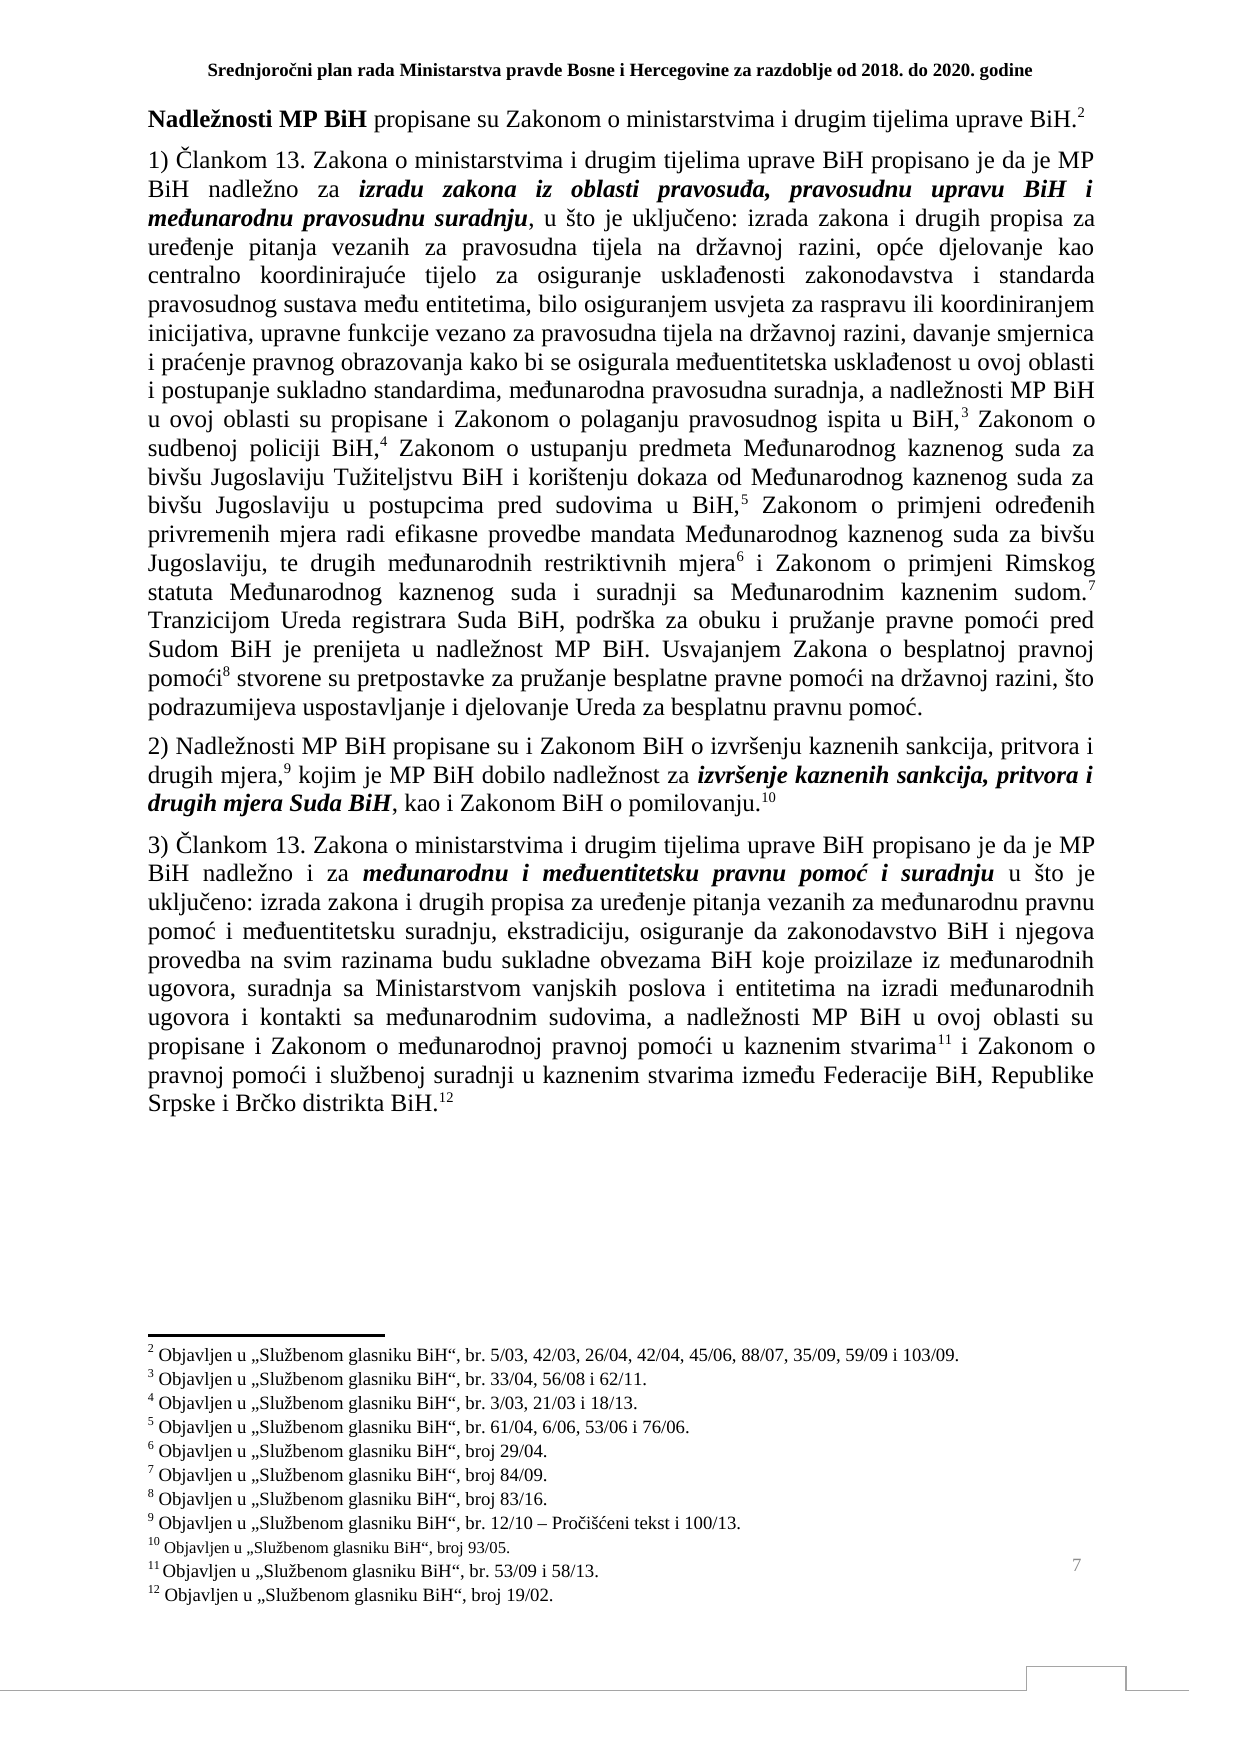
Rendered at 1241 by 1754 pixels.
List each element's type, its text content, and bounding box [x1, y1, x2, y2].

text 2) Nadležnosti MP BiH propisane su i Zakonom BiH o izvršenju kaznenih sankcija, pritvora i drugih mjera, kojim je MP BiH dobilo nadležnost za izvršenje kaznenih sankcija, pritvora i drugih mjera Suda BiH, kao i Zakonom BiH o pomilovanju. [148, 731, 1095, 817]
text Nadležnosti MP BiH propisane su Zakonom o ministarstvima i drugim tijelima uprave BiH. [148, 104, 1092, 133]
text 1) Člankom 13. Zakona o ministarstvima i drugim tijelima uprave BiH propisano je da je MP BiH nadležno za izradu zakona iz oblasti pravosuđa, pravosudnu upravu BiH i međunarodnu pravosudnu suradnju, u što je uključeno: izrada zakona i drugih propisa za uređenje pitanja vezanih za pravosudna tijela na državnoj razini, opće djelovanje kao centralno koordinirajuće tijelo za osiguranje usklađenosti zakonodavstva i standarda pravosudnog sustava među entitetima, bilo osiguranjem usvjeta za raspravu ili koordiniranjem inicijativa, upravne funkcije vezano za pravosudna tijela na državnoj razini, davanje smjernica i praćenje pravnog obrazovanja kako bi se osigurala međuentitetska usklađenost u ovoj oblasti i postupanje sukladno standardima, međunarodna pravosudna suradnja, a nadležnosti MP BiH u ovoj oblasti su propisane i Zakonom o polaganju pravosudnog ispita u BiH, Zakonom o sudbenoj policiji BiH, Zakonom o ustupanju predmeta Međunarodnog kaznenog suda za bivšu Jugoslaviju Tužiteljstvu BiH i korištenju dokaza od Međunarodnog kaznenog suda za bivšu Jugoslaviju u postupcima pred sudovima u BiH, Zakonom o primjeni određenih privremenih mjera radi efikasne provedbe mandata Međunarodnog kaznenog suda za bivšu Jugoslaviju, te drugih međunarodnih restriktivnih mjera i Zakonom o primjeni Rimskog statuta Međunarodnog kaznenog suda i suradnji sa Međunarodnim kaznenim sudom. Tranzicijom Ureda registrara Suda BiH, podrška za obuku i pružanje pravne pomoći pred Sudom BiH je prenijeta u nadležnost MP BiH. Usvajanjem Zakona o besplatnoj pravnoj pomoći stvorene su pretpostavke za pružanje besplatne pravne pomoći na državnoj razini, što podrazumijeva uspostavljanje i djelovanje Ureda za besplatnu pravnu pomoć. [148, 146, 1095, 721]
text 3) Člankom 13. Zakona o ministarstvima i drugim tijelima uprave BiH propisano je da je MP BiH nadležno i za međunarodnu i međuentitetsku pravnu pomoć i suradnju u što je uključeno: izrada zakona i drugih propisa za uređenje pitanja vezanih za međunarodnu pravnu pomoć i međuentitetsku suradnju, ekstradiciju, osiguranje da zakonodavstvo BiH i njegova provedba na svim razinama budu sukladne obvezama BiH koje proizilaze iz međunarodnih ugovora, suradnja sa Ministarstvom vanjskih poslova i entitetima na izradi međunarodnih ugovora i kontakti sa međunarodnim sudovima, a nadležnosti MP BiH u ovoj oblasti su propisane i Zakonom o međunarodnoj pravnoj pomoći u kaznenim stvarima i Zakonom o pravnoj pomoći i službenoj suradnji u kaznenim stvarima između Federacije BiH, Republike Srpske i Brčko distrikta BiH. [148, 830, 1095, 1117]
